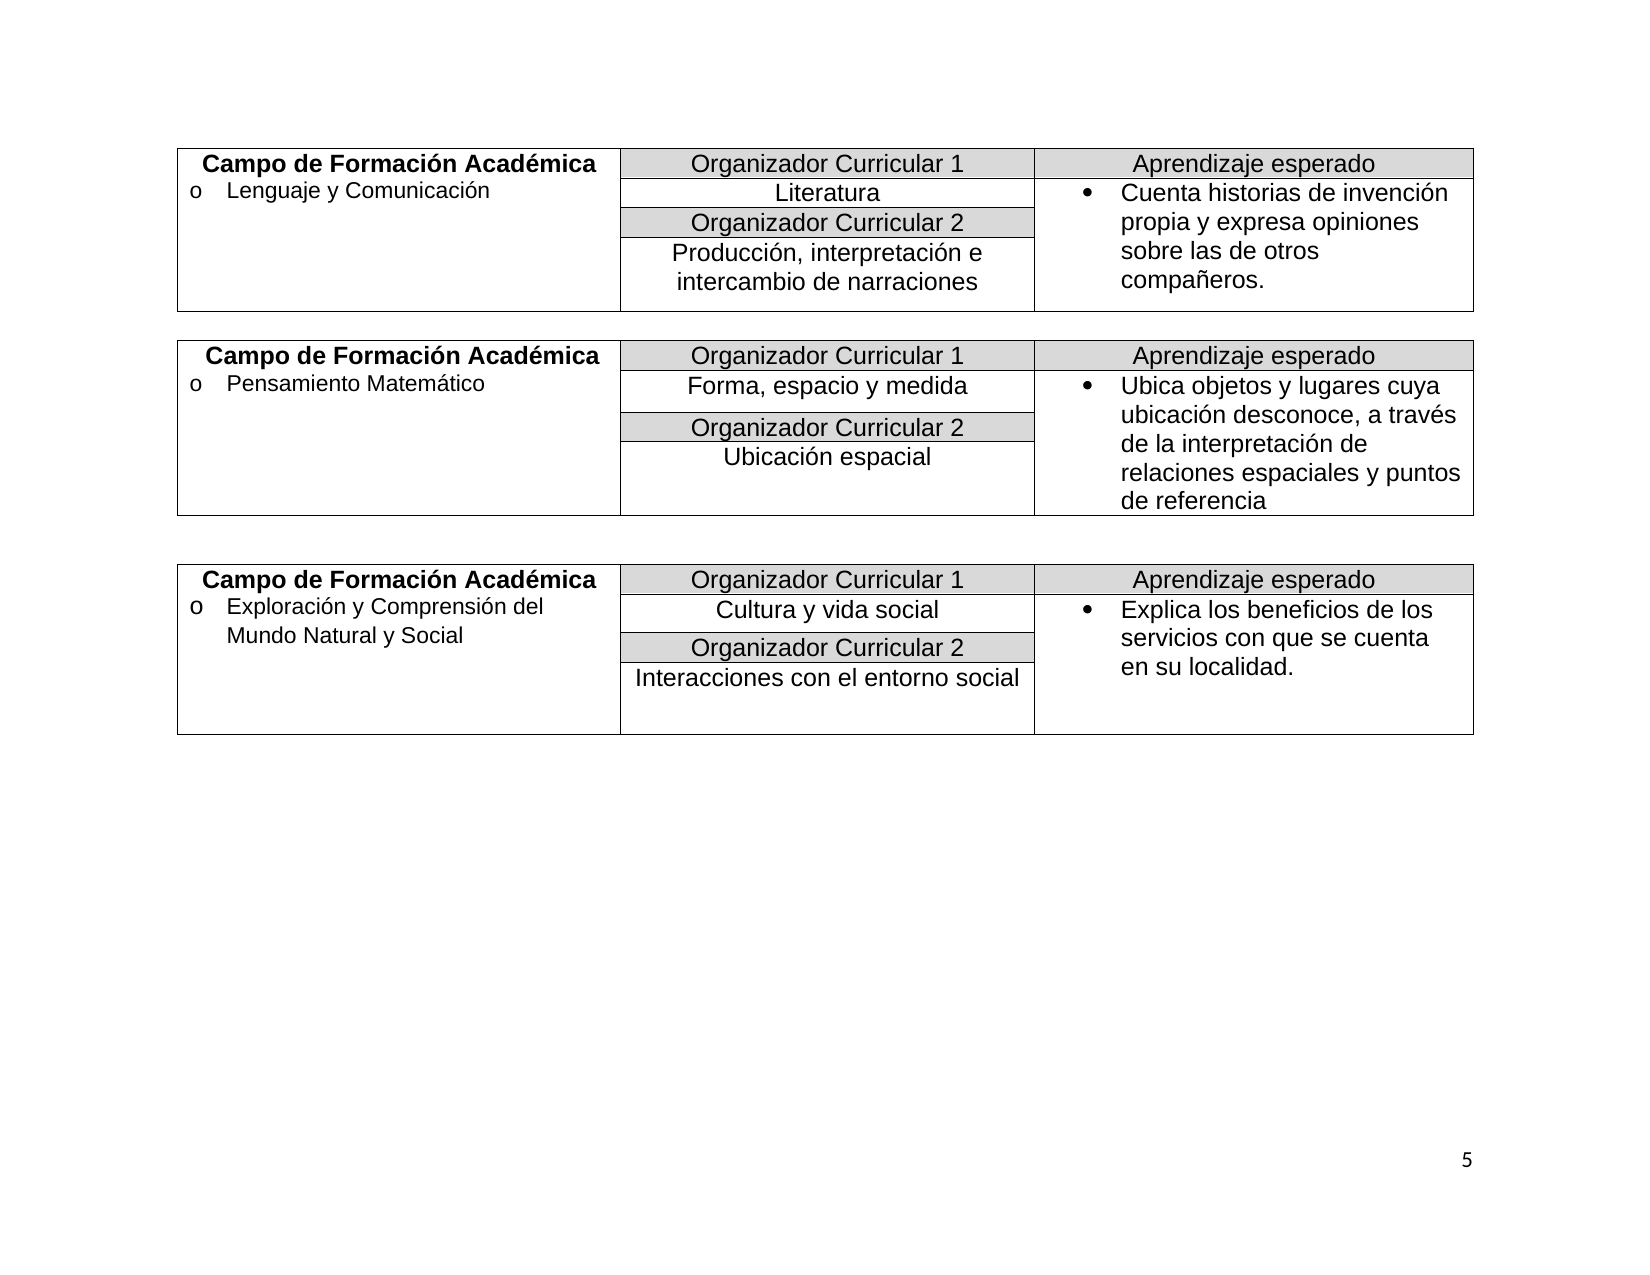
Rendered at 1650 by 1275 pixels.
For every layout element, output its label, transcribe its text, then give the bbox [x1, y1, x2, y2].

table_header Aprendizaje esperado [1035, 341, 1473, 370]
table_header Organizador Curricular 1 [621, 341, 1034, 370]
table_header Campo de Formación Académica Pensamiento Matemático [178, 341, 620, 515]
table_cell Organizador Curricular 2 [621, 413, 1034, 441]
table_header Campo de Formación Académica Lenguaje y Comunicación [178, 149, 620, 311]
table_header Aprendizaje esperado [1035, 149, 1473, 177]
table_header Organizador Curricular 1 [621, 149, 1034, 177]
table_header Aprendizaje esperado [1035, 565, 1473, 593]
table_header Campo de Formación Académica Exploración y Comprensión del Mundo Natural y Social [178, 565, 620, 734]
table_cell Ubicación espacial [621, 442, 1034, 515]
table_cell Organizador Curricular 2 [621, 208, 1034, 237]
table_cell Producción, interpretación e intercambio de narraciones [621, 238, 1034, 311]
table_cell Forma, espacio y medida [621, 371, 1034, 412]
table_header Organizador Curricular 1 [621, 565, 1034, 593]
table_cell Organizador Curricular 2 [621, 633, 1034, 662]
table_cell Interacciones con el entorno social [621, 663, 1034, 734]
table_cell Explica los beneficios de los servicios con que se cuenta en su localidad. [1035, 595, 1473, 734]
table_cell Cultura y vida social [621, 595, 1034, 632]
table_cell Literatura [621, 179, 1034, 207]
table_cell Cuenta historias de invención propia y expresa opiniones sobre las de otros compañeros. [1035, 179, 1473, 311]
table_cell Ubica objetos y lugares cuya ubicación desconoce, a través de la interpretación de relaciones espaciales y puntos de referencia [1035, 371, 1473, 515]
